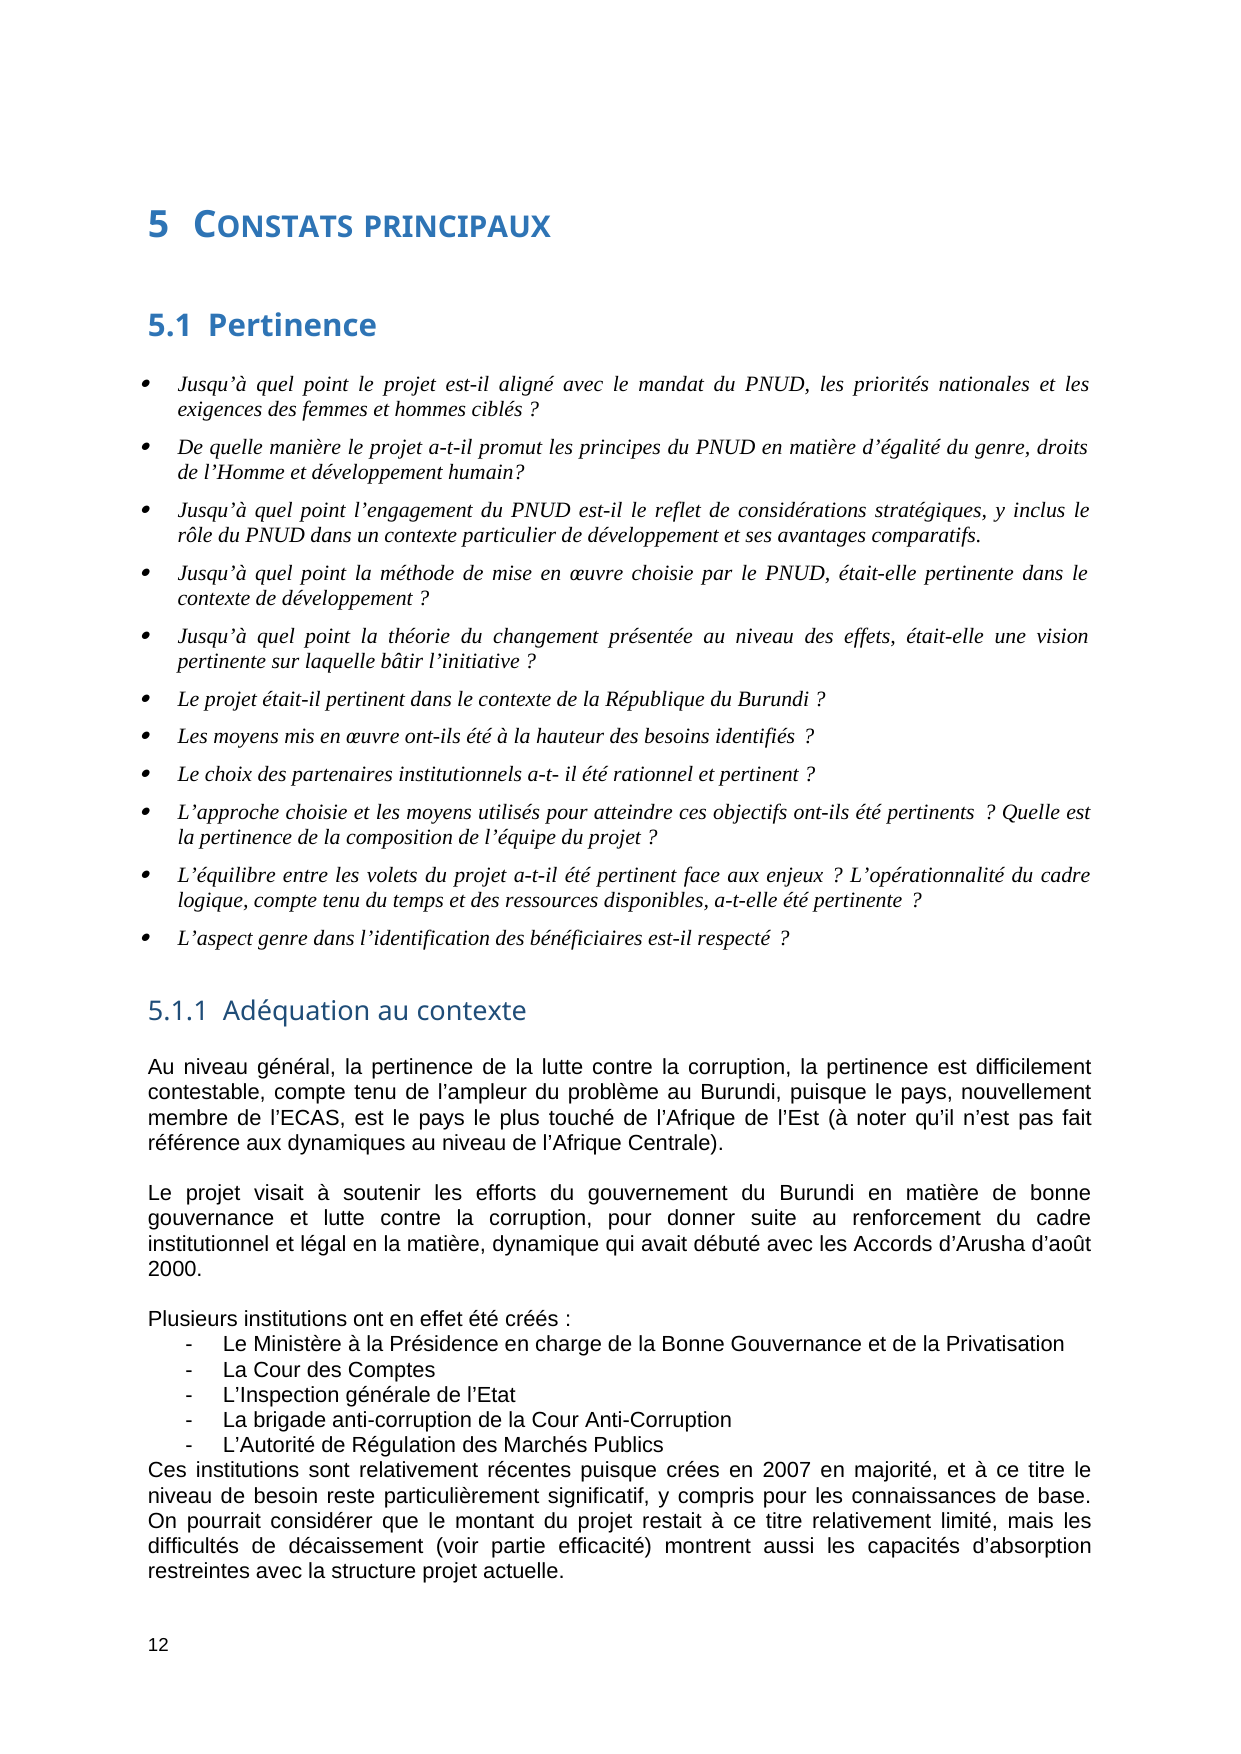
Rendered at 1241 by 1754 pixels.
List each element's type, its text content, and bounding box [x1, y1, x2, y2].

list Le Ministère à la Présidence en charge de la Bonne Gouvernance et de la Privatisation [185, 1331, 1093, 1356]
subtitle Constats principaux [148, 198, 1093, 249]
list L’équilibre entre les volets du projet a-t-il été pertinent face aux enjeux ? L’opérationnalité du cadre logique, compte tenu du temps et des ressources disponibles, a-t-elle été pertinente ? [140, 862, 1093, 912]
list L’Autorité de Régulation des Marchés Publics [185, 1432, 1093, 1457]
list Les moyens mis en œuvre ont-ils été à la hauteur des besoins identifiés ? [140, 723, 1093, 749]
list Jusqu’à quel point la méthode de mise en œuvre choisie par le PNUD, était-elle pertinente dans le contexte de développement ? [140, 560, 1093, 610]
subtitle Adéquation au contexte [148, 992, 1093, 1029]
list L’Inspection générale de l’Etat [185, 1382, 1093, 1407]
subtitle Pertinence [148, 303, 1093, 346]
text Au niveau général, la pertinence de la lutte contre la corruption, la pertinence est difficilement contestable, compte tenu de l’ampleur du problème au Burundi, puisque le pays, nouvellement membre de l’ECAS, est le pays le plus touché de l’Afrique de l’Est (à noter qu’il n’est pas fait référence aux dynamiques au niveau de l’Afrique Centrale). [148, 1054, 1093, 1155]
list L’aspect genre dans l’identification des bénéficiaires est-il respecté ? [140, 925, 1093, 950]
list De quelle manière le projet a-t-il promut les principes du PNUD en matière d’égalité du genre, droits de l’Homme et développement humain? [140, 434, 1093, 484]
list Jusqu’à quel point la théorie du changement présentée au niveau des effets, était-elle une vision pertinente sur laquelle bâtir l’initiative ? [140, 623, 1093, 673]
list L’approche choisie et les moyens utilisés pour atteindre ces objectifs ont-ils été pertinents ? Quelle est la pertinence de la composition de l’équipe du projet ? [140, 799, 1093, 849]
text Ces institutions sont relativement récentes puisque crées en 2007 en majorité, et à ce titre le niveau de besoin reste particulièrement significatif, y compris pour les connaissances de base. On pourrait considérer que le montant du projet restait à ce titre relativement limité, mais les difficultés de décaissement (voir partie efficacité) montrent aussi les capacités d’absorption restreintes avec la structure projet actuelle. [148, 1457, 1093, 1583]
text Plusieurs institutions ont en effet été créés : [148, 1306, 1093, 1331]
list Jusqu’à quel point le projet est-il aligné avec le mandat du PNUD, les priorités nationales et les exigences des femmes et hommes ciblés ? [140, 371, 1093, 422]
list Jusqu’à quel point l’engagement du PNUD est-il le reflet de considérations stratégiques, y inclus le rôle du PNUD dans un contexte particulier de développement et ses avantages comparatifs. [140, 497, 1093, 547]
list Le projet était-il pertinent dans le contexte de la République du Burundi ? [140, 686, 1093, 711]
list Le choix des partenaires institutionnels a-t- il été rationnel et pertinent ? [140, 761, 1093, 786]
list La brigade anti-corruption de la Cour Anti-Corruption [185, 1407, 1093, 1432]
list La Cour des Comptes [185, 1356, 1093, 1382]
text Le projet visait à soutenir les efforts du gouvernement du Burundi en matière de bonne gouvernance et lutte contre la corruption, pour donner suite au renforcement du cadre institutionnel et légal en la matière, dynamique qui avait débuté avec les Accords d’Arusha d’août 2000. [148, 1180, 1093, 1281]
